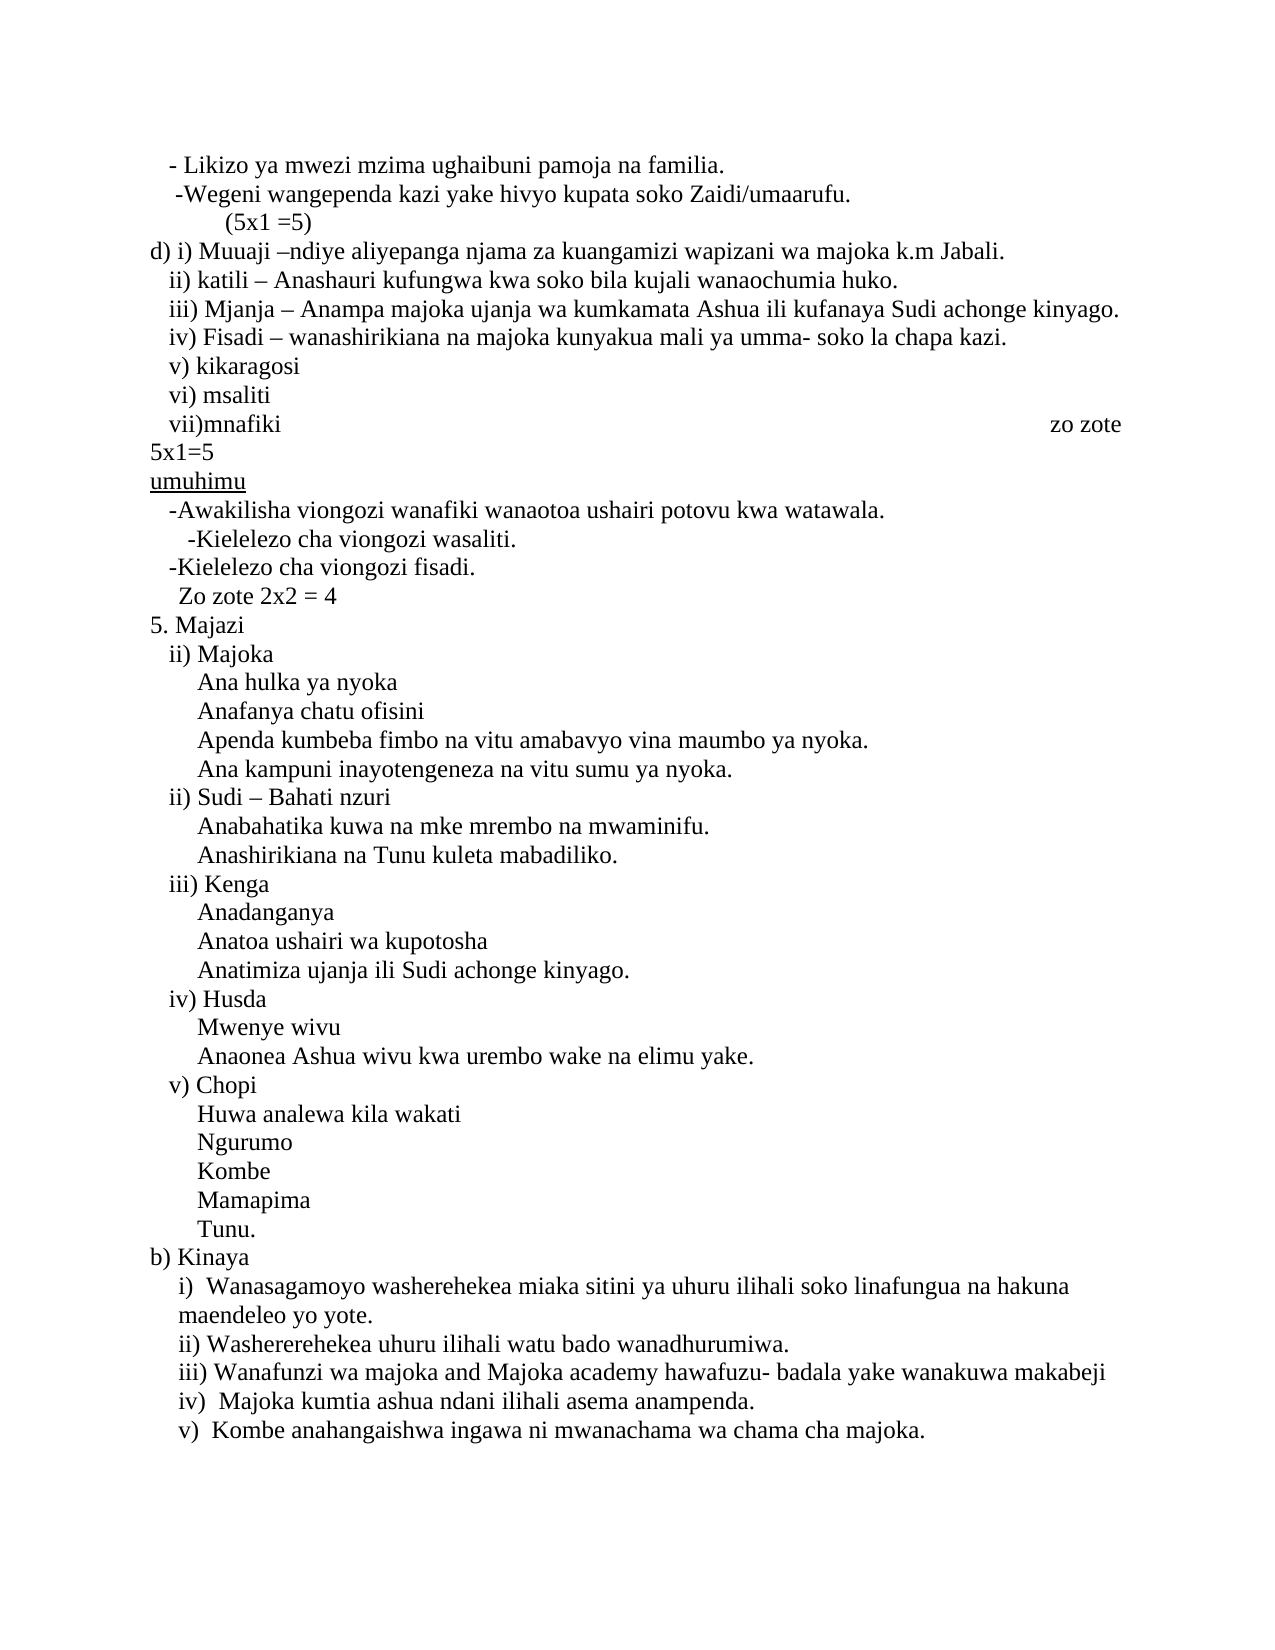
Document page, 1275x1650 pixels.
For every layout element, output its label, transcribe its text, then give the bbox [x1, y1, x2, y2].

text iv) Fisadi – wanashirikiana na majoka kunyakua mali ya umma- soko la chapa kazi. [150, 322, 1125, 351]
text ii) Sudi – Bahati nzuri [150, 782, 1125, 811]
text umuhimu [150, 466, 1125, 495]
text Ana kampuni inayotengeneza na vitu sumu ya nyoka. [197, 754, 1125, 782]
text Huwa analewa kila wakati [187, 1099, 1125, 1127]
text - Likizo ya mwezi mzima ughaibuni pamoja na familia. [150, 150, 1125, 179]
text Anaonea Ashua wivu kwa urembo wake na elimu yake. [197, 1041, 1125, 1070]
text iv) Husda [150, 984, 1125, 1012]
text Tunu. [197, 1214, 1125, 1242]
text v) Kombe anahangaishwa ingawa ni mwanachama wa chama cha majoka. [178, 1415, 1125, 1444]
text Anashirikiana na Tunu kuleta mabadiliko. [197, 840, 1125, 869]
text Ana hulka ya nyoka [197, 667, 1125, 696]
text Kombe [197, 1156, 1125, 1185]
text d) i) Muuaji –ndiye aliyepanga njama za kuangamizi wapizani wa majoka k.m Jabali. [150, 236, 1125, 265]
text Mamapima [197, 1185, 1125, 1214]
text -Kielelezo cha viongozi wasaliti. -Kielelezo cha viongozi fisadi. Zo zote 2x2 = 4 [169, 524, 1125, 610]
text Anatoa ushairi wa kupotosha [197, 926, 1125, 955]
text Anabahatika kuwa na mke mrembo na mwaminifu. [197, 811, 1125, 840]
text -Wegeni wangependa kazi yake hivyo kupata soko Zaidi/umaarufu. (5x1 =5) [150, 179, 1125, 236]
text i) Wanasagamoyo washerehekea miaka sitini ya uhuru ilihali soko linafungua na hakuna maendeleo yo yote. [150, 1271, 1125, 1329]
text iii) Kenga [150, 869, 1125, 897]
text ii) Washererehekea uhuru ilihali watu bado wanadhurumiwa. [178, 1329, 1125, 1357]
text vii)mnafiki zo zote 5x1=5 [150, 409, 1125, 466]
text v) kikaragosi [150, 351, 1125, 380]
text Anafanya chatu ofisini [197, 696, 1125, 725]
text iii) Mjanja – Anampa majoka ujanja wa kumkamata Ashua ili kufanaya Sudi achonge kinyago. [150, 294, 1125, 322]
text Anatimiza ujanja ili Sudi achonge kinyago. [197, 955, 1125, 984]
text 5. Majazi [150, 610, 1125, 639]
text Anadanganya [197, 897, 1125, 926]
text Ngurumo [197, 1127, 1125, 1156]
text iii) Wanafunzi wa majoka and Majoka academy hawafuzu- badala yake wanakuwa makabeji [178, 1357, 1125, 1386]
text Mwenye wivu [197, 1012, 1125, 1041]
text Apenda kumbeba fimbo na vitu amabavyo vina maumbo ya nyoka. [197, 725, 1125, 754]
text iv) Majoka kumtia ashua ndani ilihali asema anampenda. [178, 1386, 1125, 1415]
text ii) katili – Anashauri kufungwa kwa soko bila kujali wanaochumia huko. [150, 265, 1125, 294]
text vi) msaliti [150, 380, 1125, 409]
text b) Kinaya [150, 1242, 1125, 1271]
text -Awakilisha viongozi wanafiki wanaotoa ushairi potovu kwa watawala. [150, 495, 1125, 524]
text v) Chopi [150, 1070, 1125, 1099]
text ii) Majoka [150, 639, 1125, 667]
